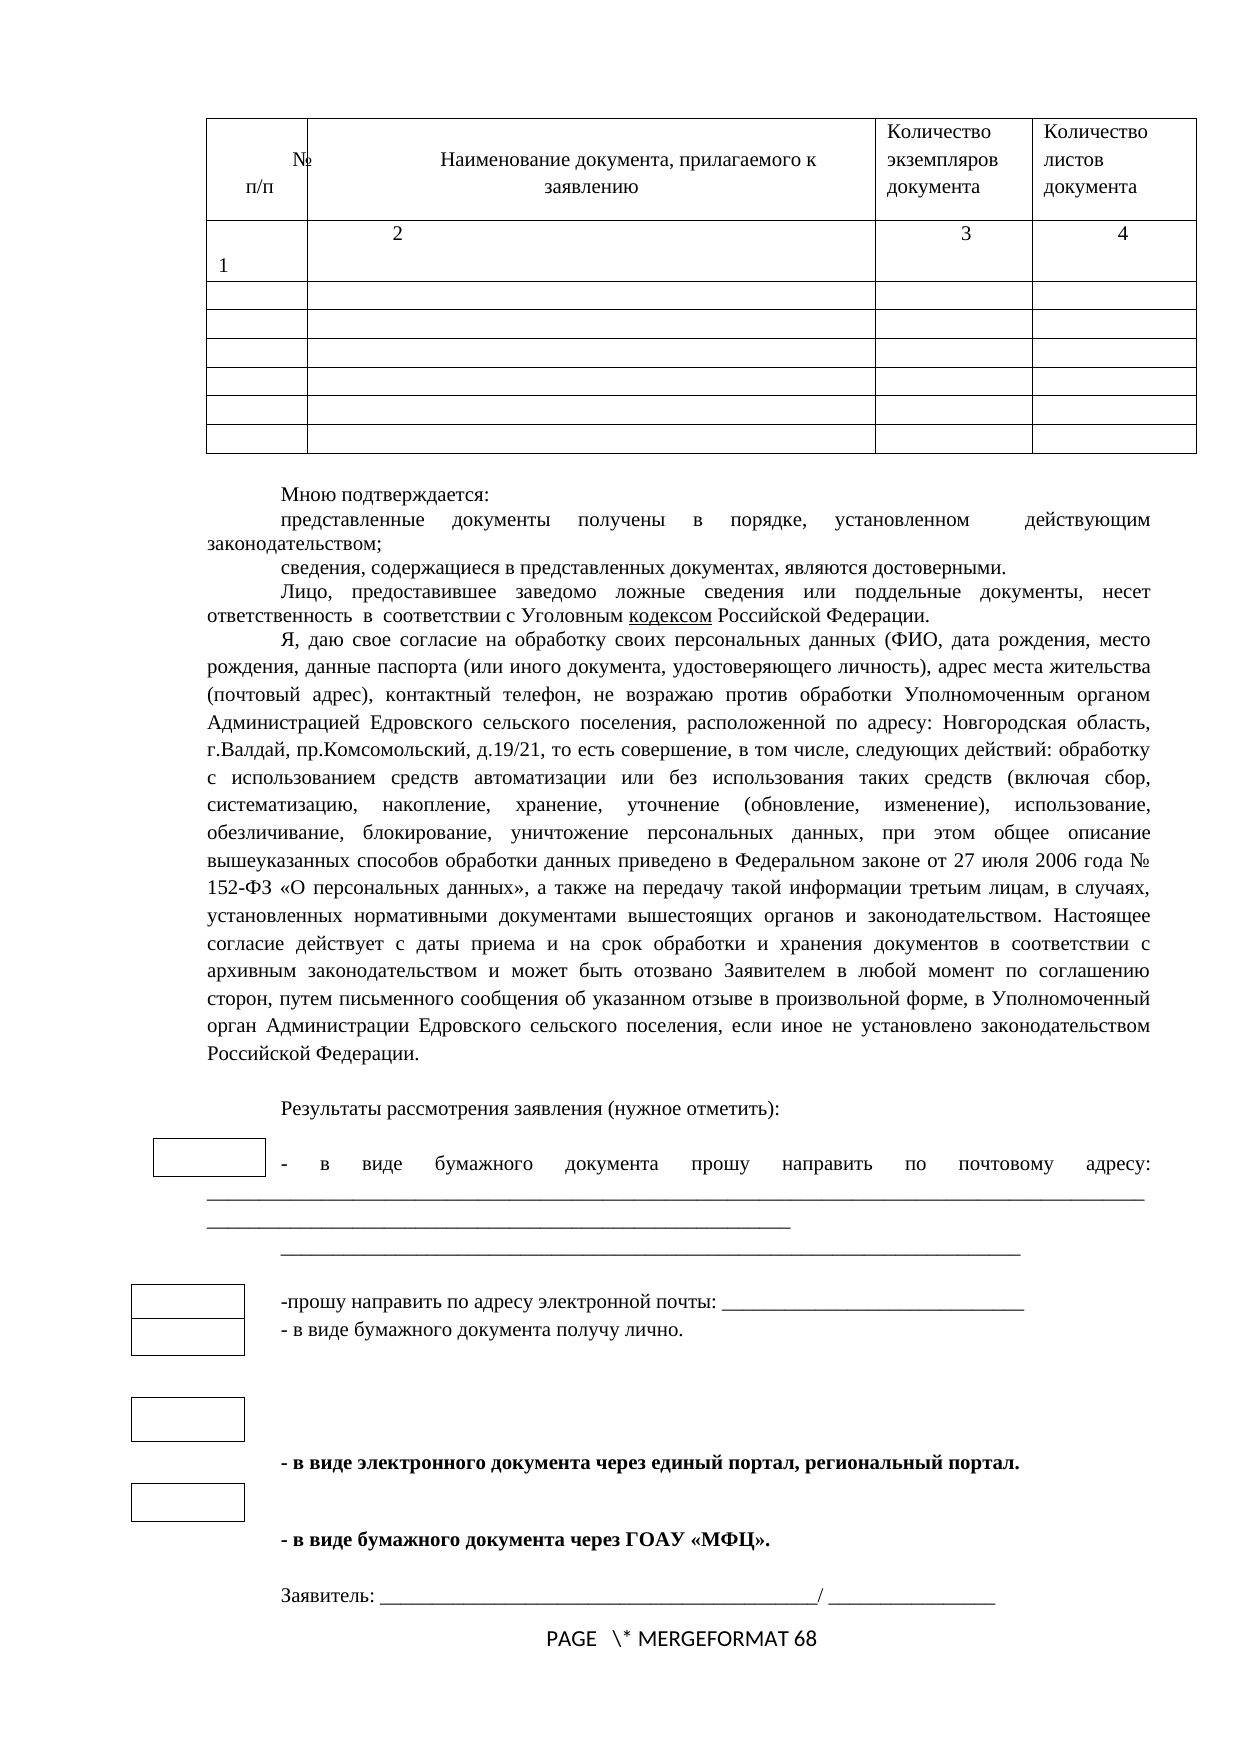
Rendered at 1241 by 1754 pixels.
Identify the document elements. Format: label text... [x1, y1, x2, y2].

table_cell 1 [207, 221, 307, 281]
table_cell [876, 396, 1032, 424]
table_cell [1033, 368, 1196, 395]
text Лицо, предоставившее заведомо ложные сведения или поддельные документы, несет ответственность в соответствии с Уголовным кодексом Российской Федерации. [207, 579, 1152, 627]
text - в виде бумажного документа получу лично. [245, 1317, 1152, 1341]
table_cell [308, 368, 875, 395]
table_cell [1033, 339, 1196, 367]
subtitle - в виде бумажного документа через ГОАУ «МФЦ». [207, 1527, 1152, 1551]
table_cell 4 [1033, 221, 1196, 281]
table_cell [207, 282, 307, 309]
table_cell [1033, 396, 1196, 424]
table_cell [876, 310, 1032, 338]
table_header № п/п [207, 119, 307, 220]
table_header Количество листов документа [1033, 119, 1196, 220]
table_cell [1033, 282, 1196, 309]
text Результаты рассмотрения заявления (нужное отметить): [207, 1096, 1152, 1120]
text - в виде бумажного документа прошу направить по почтовому адресу: __________________________________________________________________________________________________________________________________________________ [207, 1151, 1152, 1231]
text Я, даю свое согласие на обработку своих персональных данных (ФИО, дата рождения, место рождения, данные паспорта (или иного документа, удостоверяющего личность), адрес места жительства (почтовый адрес), контактный телефон, не возражаю против обработки Уполномоченным органом Администрацией Едровского сельского поселения, расположенной по адресу: Новгородская область, г.Валдай, пр.Комсомольский, д.19/21, то есть совершение, в том числе, следующих действий: обработку с использованием средств автоматизации или без использования таких средств (включая сбор, систематизацию, накопление, хранение, уточнение (обновление, изменение), использование, обезличивание, блокирование, уничтожение персональных данных, при этом общее описание вышеуказанных способов обработки данных приведено в Федеральном законе от 27 июля 2006 года № 152-ФЗ «О персональных данных», а также на передачу такой информации третьим лицам, в случаях, установленных нормативными документами вышестоящих органов и законодательством. Настоящее согласие действует с даты приема и на срок обработки и хранения документов в соответствии с архивным законодательством и может быть отозвано Заявителем в любой момент по соглашению сторон, путем письменного сообщения об указанном отзыве в произвольной форме, в Уполномоченный орган Администрации Едровского сельского поселения, если иное не установлено законодательством Российской Федерации. [207, 627, 1152, 1065]
text представленные документы получены в порядке, установленном действующим законодательством; [207, 506, 1152, 554]
text -прошу направить по адресу электронной почты: _____________________________ [245, 1289, 1152, 1313]
text _______________________________________________________________________ [207, 1234, 1152, 1258]
table_cell [308, 339, 875, 367]
table_cell [876, 368, 1032, 395]
table_cell [1033, 425, 1196, 453]
table_cell [308, 282, 875, 309]
subtitle - в виде электронного документа через единый портал, региональный портал. [207, 1450, 1152, 1474]
table_cell [308, 310, 875, 338]
table_cell [1033, 310, 1196, 338]
text Заявитель: __________________________________________/ ________________ [207, 1582, 1152, 1607]
text Мною подтверждается: [207, 482, 1152, 506]
table_cell [207, 368, 307, 395]
table_cell [207, 310, 307, 338]
table_cell [308, 425, 875, 453]
table_header Количество экземпляров документа [876, 119, 1032, 220]
table_cell [308, 396, 875, 424]
table_cell [207, 396, 307, 424]
table_cell [207, 425, 307, 453]
text сведения, содержащиеся в представленных документах, являются достоверными. [207, 554, 1152, 579]
table_cell [876, 339, 1032, 367]
table_cell 3 [876, 221, 1032, 281]
table_cell 2 [308, 221, 875, 281]
table_cell [876, 282, 1032, 309]
table_cell [207, 339, 307, 367]
table_header Наименование документа, прилагаемого к заявлению [308, 119, 875, 220]
table_cell [876, 425, 1032, 453]
